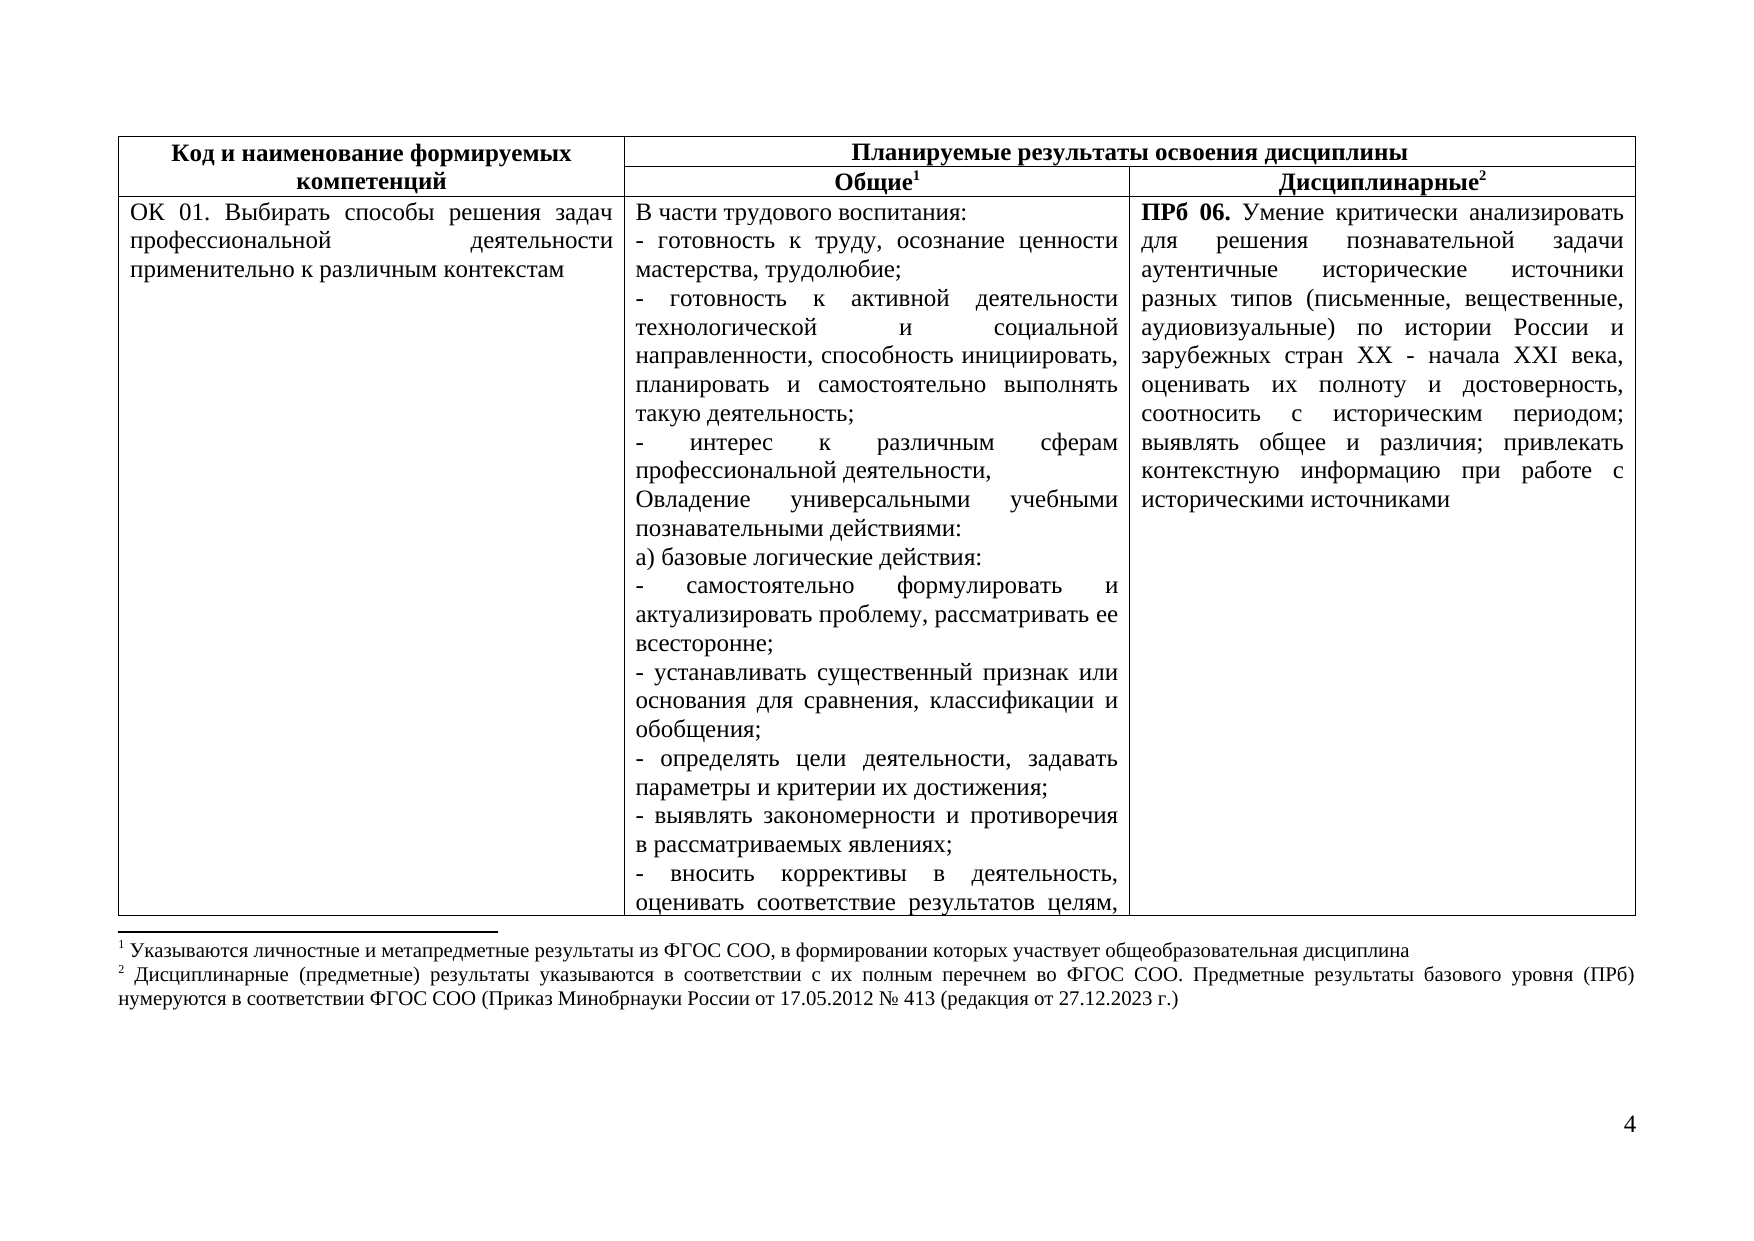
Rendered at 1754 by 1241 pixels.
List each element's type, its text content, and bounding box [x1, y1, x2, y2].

table_header Планируемые результаты освоения дисциплины [625, 137, 1635, 166]
table_cell Общие [625, 167, 1129, 196]
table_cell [625, 197, 1129, 915]
table_cell Дисциплинарные [1130, 167, 1635, 196]
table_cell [1130, 197, 1635, 915]
table_header Код и наименование формируемых компетенций [119, 137, 624, 196]
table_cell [119, 197, 624, 915]
